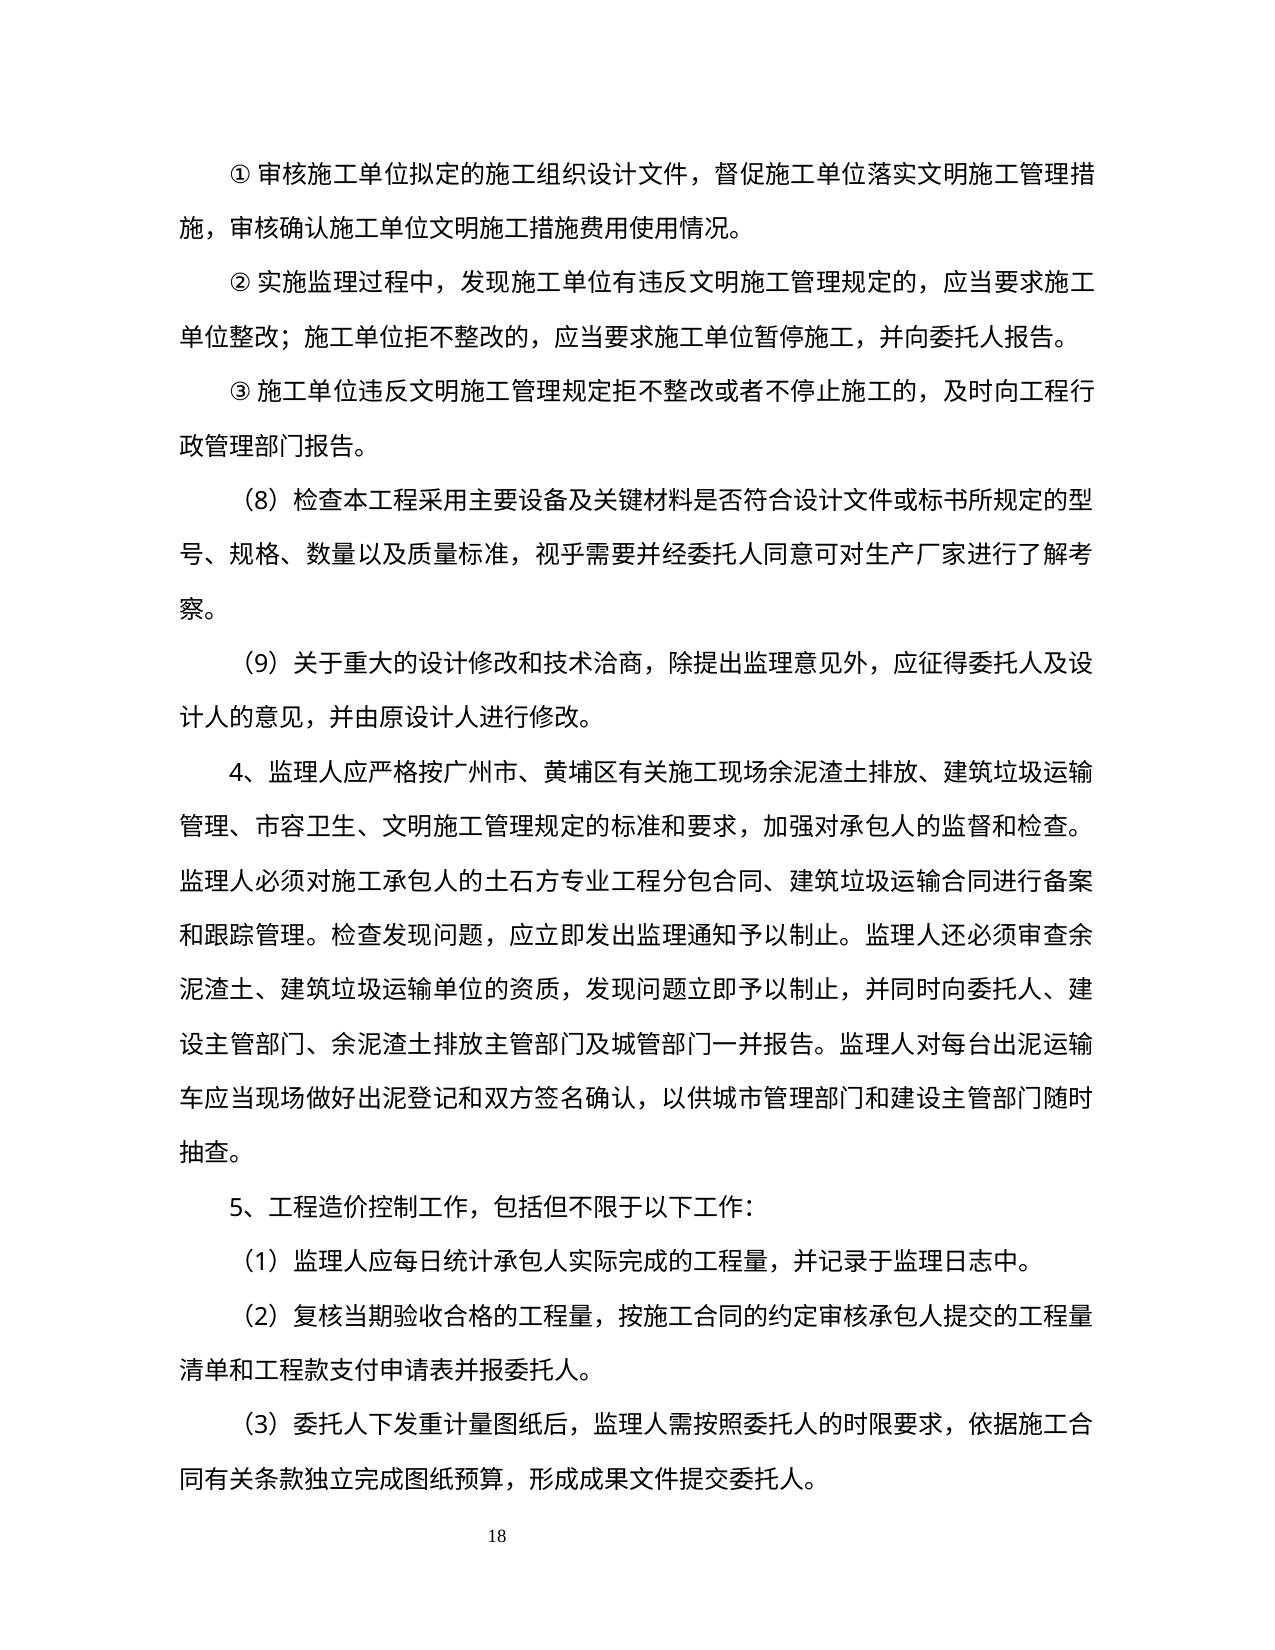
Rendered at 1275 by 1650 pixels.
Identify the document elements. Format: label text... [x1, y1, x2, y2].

text 5、工程造价控制工作，包括但不限于以下工作： [179, 1187, 1096, 1223]
text ②实施监理过程中，发现施工单位有违反文明施工管理规定的，应当要求施工单位整改；施工单位拒不整改的，应当要求施工单位暂停施工，并向委托人报告。 [179, 263, 1096, 353]
text （2）复核当期验收合格的工程量，按施工合同的约定审核承包人提交的工程量清单和工程款支付申请表并报委托人。 [179, 1296, 1096, 1387]
text （9）关于重大的设计修改和技术洽商，除提出监理意见外，应征得委托人及设计人的意见，并由原设计人进行修改。 [179, 643, 1096, 734]
text （8）检查本工程采用主要设备及关键材料是否符合设计文件或标书所规定的型号、规格、数量以及质量标准，视乎需要并经委托人同意可对生产厂家进行了解考察。 [179, 480, 1096, 625]
text ③施工单位违反文明施工管理规定拒不整改或者不停止施工的，及时向工程行政管理部门报告。 [179, 372, 1096, 462]
text ①审核施工单位拟定的施工组织设计文件，督促施工单位落实文明施工管理措施，审核确认施工单位文明施工措施费用使用情况。 [179, 154, 1096, 245]
text （1）监理人应每日统计承包人实际完成的工程量，并记录于监理日志中。 [179, 1242, 1096, 1278]
text （3）委托人下发重计量图纸后，监理人需按照委托人的时限要求，依据施工合同有关条款独立完成图纸预算，形成成果文件提交委托人。 [179, 1405, 1096, 1495]
text 4、监理人应严格按广州市、黄埔区有关施工现场余泥渣土排放、建筑垃圾运输管理、市容卫生、文明施工管理规定的标准和要求，加强对承包人的监督和检查。监理人必须对施工承包人的土石方专业工程分包合同、建筑垃圾运输合同进行备案和跟踪管理。检查发现问题，应立即发出监理通知予以制止。监理人还必须审查余泥渣土、建筑垃圾运输单位的资质，发现问题立即予以制止，并同时向委托人、建设主管部门、余泥渣土排放主管部门及城管部门一并报告。监理人对每台出泥运输车应当现场做好出泥登记和双方签名确认，以供城市管理部门和建设主管部门随时抽查。 [179, 752, 1096, 1169]
